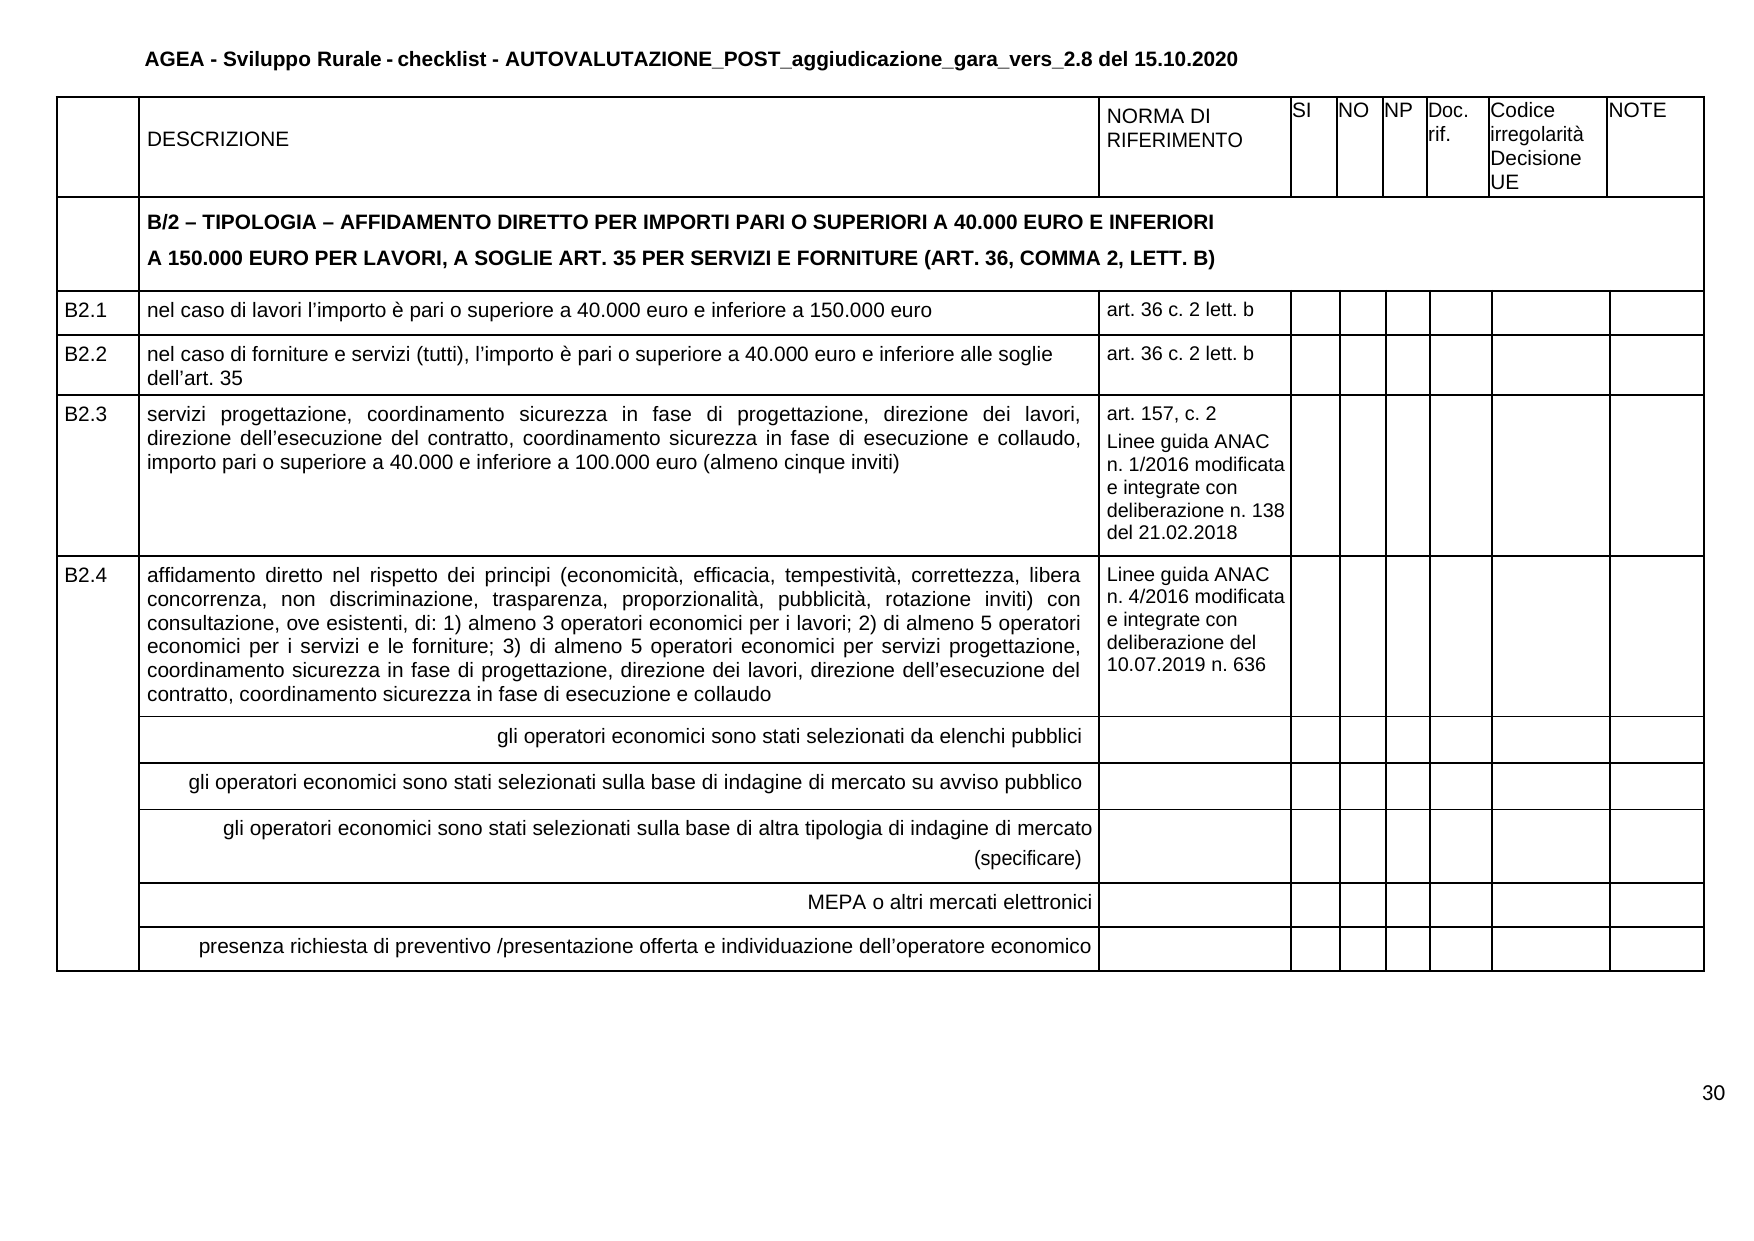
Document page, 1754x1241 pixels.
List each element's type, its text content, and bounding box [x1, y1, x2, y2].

table_cell [1341, 336, 1385, 394]
table_cell Codice irregolarità Decisione UE [1490, 98, 1606, 196]
table_cell [1292, 557, 1339, 716]
table_cell [1100, 810, 1290, 882]
table_cell [1611, 884, 1703, 926]
table_cell B/2 – TIPOLOGIA – AFFIDAMENTO DIRETTO PER IMPORTI PARI O SUPERIORI A 40.000 EURO E INFERIORI A 150.000 EURO PER LAVORI, A SOGLIE ART. 35 PER SERVIZI E FORNITURE (ART. 36, COMMA 2, LETT. B) [140, 198, 1703, 290]
table_cell [58, 98, 138, 196]
table_cell [1100, 764, 1290, 808]
table_cell [1611, 292, 1703, 334]
table_cell [1493, 557, 1609, 716]
table_cell [1341, 717, 1385, 762]
table_cell [1493, 928, 1609, 970]
table_cell [1431, 928, 1491, 970]
table_cell [1100, 884, 1290, 926]
table_cell gli operatori economici sono stati selezionati da elenchi pubblici [140, 717, 1098, 762]
table_cell [1387, 764, 1429, 808]
table_cell [1292, 396, 1339, 555]
table_cell DESCRIZIONE [140, 98, 1098, 196]
table_cell B2.3 [58, 396, 138, 555]
table_cell [1341, 557, 1385, 716]
table_cell gli operatori economici sono stati selezionati sulla base di altra tipologia di indagine di mercato (specificare) [140, 810, 1098, 882]
table_cell [1100, 928, 1290, 970]
table_cell [58, 198, 138, 290]
table_cell NOTE [1608, 98, 1703, 196]
table_cell [1387, 928, 1429, 970]
table_cell [1292, 292, 1339, 334]
table_cell [1431, 557, 1491, 716]
table_cell [1431, 396, 1491, 555]
table_cell B2.1 [58, 292, 138, 334]
table_cell [1611, 396, 1703, 555]
table_cell [1431, 810, 1491, 882]
table_cell [1611, 336, 1703, 394]
table_cell [1387, 810, 1429, 882]
table_cell [1292, 884, 1339, 926]
table_cell [1431, 336, 1491, 394]
table_cell nel caso di forniture e servizi (tutti), l’importo è pari o superiore a 40.000 euro e inferiore alle soglie dell’art. 35 [140, 336, 1098, 394]
table_cell NORMA DI RIFERIMENTO [1100, 98, 1290, 196]
table_cell [1100, 717, 1290, 762]
table_cell [1341, 810, 1385, 882]
table_cell [1493, 396, 1609, 555]
table_cell [1431, 717, 1491, 762]
table_cell gli operatori economici sono stati selezionati sulla base di indagine di mercato su avviso pubblico [140, 764, 1098, 808]
table_cell B2.4 [58, 557, 138, 970]
table_cell [1387, 336, 1429, 394]
table_cell [1387, 717, 1429, 762]
table_cell NP [1384, 98, 1426, 196]
table_cell [1387, 884, 1429, 926]
table_cell [1611, 810, 1703, 882]
table_cell [1292, 336, 1339, 394]
table_cell [1292, 717, 1339, 762]
table_cell art. 36 c. 2 lett. b [1100, 336, 1290, 394]
table_cell [1611, 557, 1703, 716]
table_cell [1431, 884, 1491, 926]
table_cell [1611, 764, 1703, 808]
table_cell art. 36 c. 2 lett. b [1100, 292, 1290, 334]
table_cell [1493, 764, 1609, 808]
table_cell [1611, 928, 1703, 970]
table_cell NO [1338, 98, 1382, 196]
table_cell [1292, 764, 1339, 808]
table_cell [1431, 764, 1491, 808]
table_cell [1387, 557, 1429, 716]
table_cell [1387, 292, 1429, 334]
table_cell [1611, 717, 1703, 762]
table_cell art. 157, c. 2 Linee guida ANAC n. 1/2016 modificata e integrate con deliberazione n. 138 del 21.02.2018 [1100, 396, 1290, 555]
table_cell [1292, 810, 1339, 882]
table_cell [1292, 928, 1339, 970]
table_cell [1493, 292, 1609, 334]
table_cell nel caso di lavori l’importo è pari o superiore a 40.000 euro e inferiore a 150.000 euro [140, 292, 1098, 334]
table_cell [1341, 764, 1385, 808]
table_cell Linee guida ANAC n. 4/2016 modificata e integrate con deliberazione del 10.07.2019 n. 636 [1100, 557, 1290, 716]
table_cell servizi progettazione, coordinamento sicurezza in fase di progettazione, direzione dei lavori, direzione dell’esecuzione del contratto, coordinamento sicurezza in fase di esecuzione e collaudo, importo pari o superiore a 40.000 e inferiore a 100.000 euro (almeno cinque inviti) [140, 396, 1098, 555]
table_cell [1341, 884, 1385, 926]
table_cell [1341, 396, 1385, 555]
table_cell [1387, 396, 1429, 555]
table_cell [1493, 336, 1609, 394]
table_cell [1493, 717, 1609, 762]
table_cell MEPA o altri mercati elettronici [140, 884, 1098, 926]
table_cell [1341, 292, 1385, 334]
table_cell B2.2 [58, 336, 138, 394]
table_cell [1341, 928, 1385, 970]
table_cell [1431, 292, 1491, 334]
table_cell SI [1292, 98, 1336, 196]
table_cell [1493, 884, 1609, 926]
table_cell Doc. rif. [1428, 98, 1488, 196]
table_cell affidamento diretto nel rispetto dei principi (economicità, efficacia, tempestività, correttezza, libera concorrenza, non discriminazione, trasparenza, proporzionalità, pubblicità, rotazione inviti) con consultazione, ove esistenti, di: 1) almeno 3 operatori economici per i lavori; 2) di almeno 5 operatori economici per i servizi e le forniture; 3) di almeno 5 operatori economici per servizi progettazione, coordinamento sicurezza in fase di progettazione, direzione dei lavori, direzione dell’esecuzione del contratto, coordinamento sicurezza in fase di esecuzione e collaudo [140, 557, 1098, 716]
table_cell [1493, 810, 1609, 882]
table_cell presenza richiesta di preventivo /presentazione offerta e individuazione dell’operatore economico [140, 928, 1098, 970]
